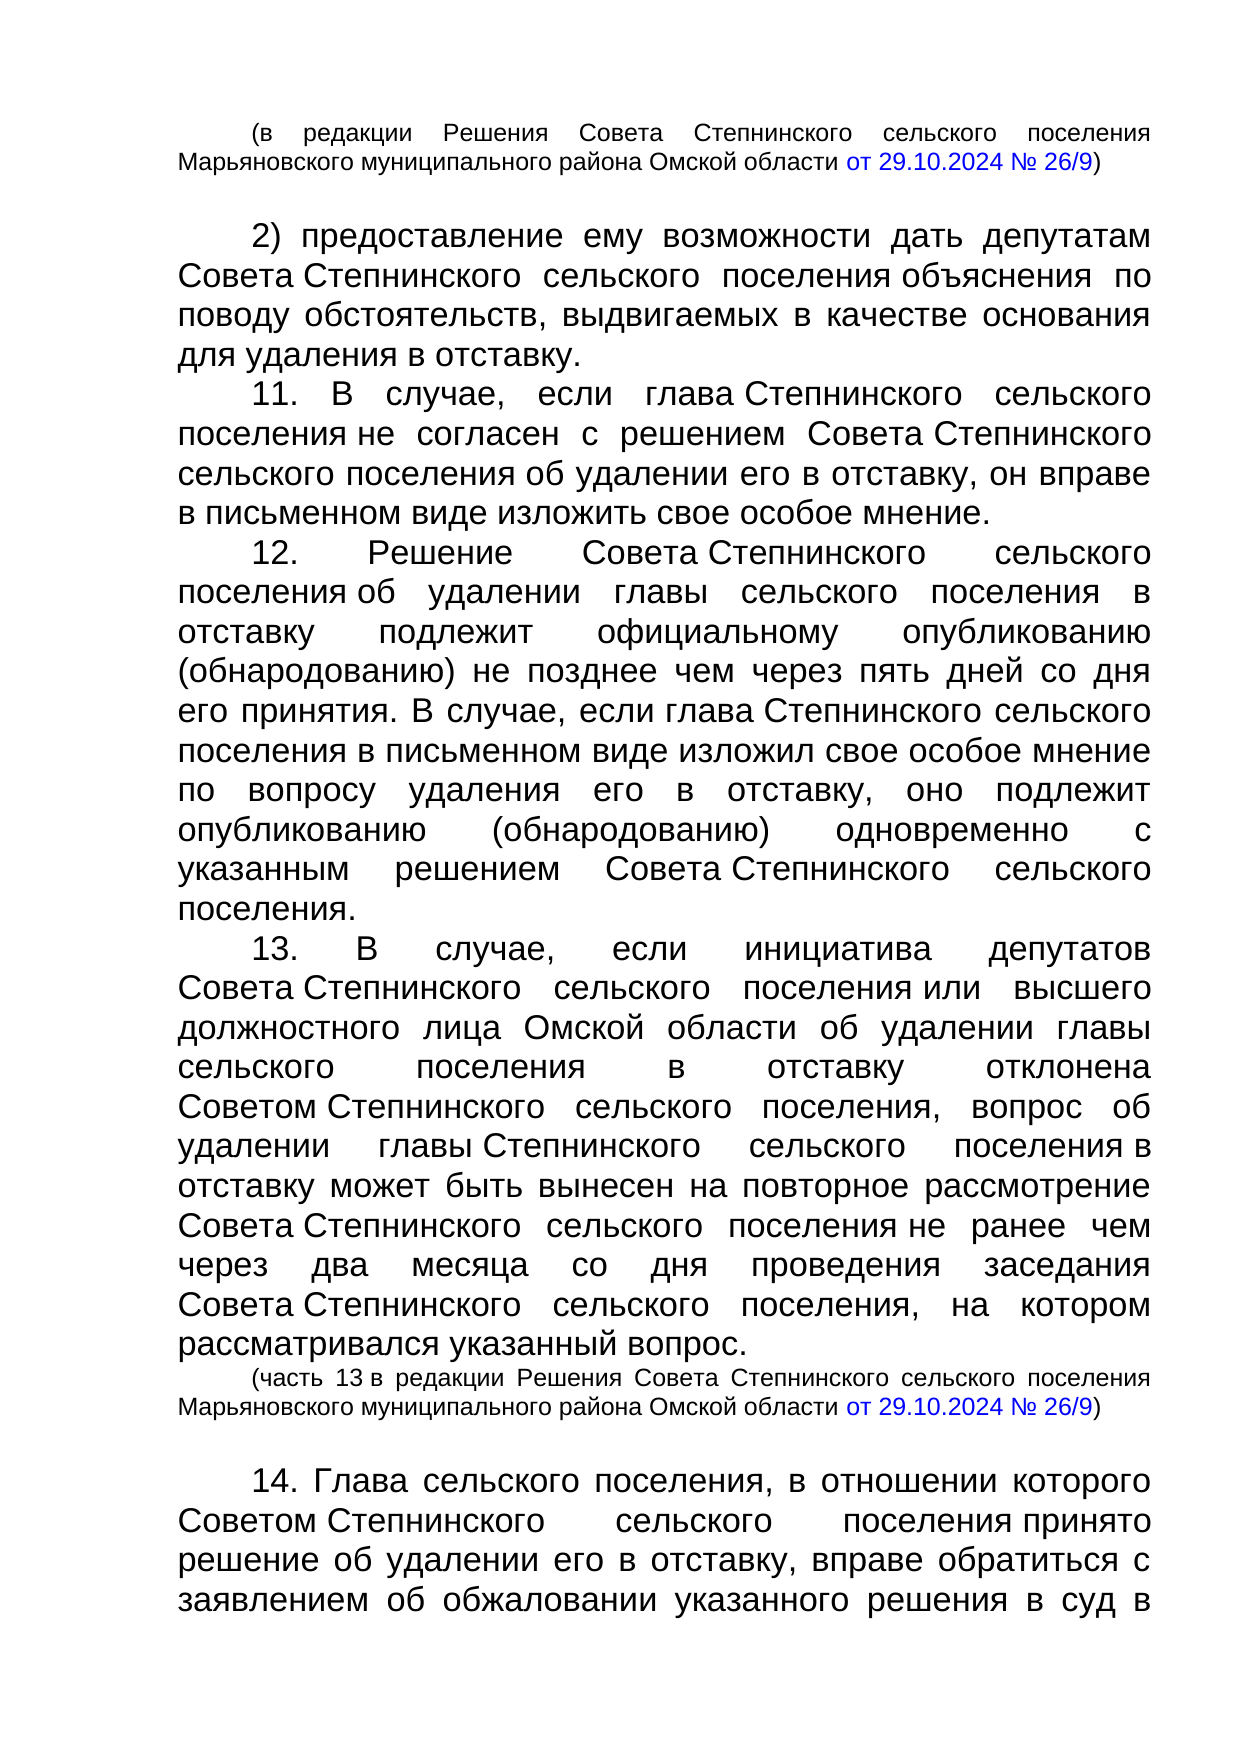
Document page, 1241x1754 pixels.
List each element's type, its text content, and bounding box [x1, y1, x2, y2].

text 2) предоставление ему возможности дать депутатам Совета Степнинского сельского поселения объяснения по поводу обстоятельств, выдвигаемых в качестве основания для удаления в отставку. [177, 215, 1152, 373]
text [177, 1460, 1152, 1618]
text 13. В случае, если инициатива депутатов Совета Степнинского сельского поселения или высшего должностного лица Омской области об удалении главы сельского поселения в отставку отклонена Советом Степнинского сельского поселения, вопрос об удалении главы Степнинского сельского поселения в отставку может быть вынесен на повторное рассмотрение Совета Степнинского сельского поселения не ранее чем через два месяца со дня проведения заседания Совета Степнинского сельского поселения, на котором рассматривался указанный вопрос. [177, 928, 1152, 1363]
text (в редакции Решения Совета Степнинского сельского поселения Марьяновского муниципального района Омской области от 29.10.2024 № 26/9) [177, 118, 1152, 176]
text 11. В случае, если глава Степнинского сельского поселения не согласен с решением Совета Степнинского сельского поселения об удалении его в отставку, он вправе в письменном виде изложить свое особое мнение. [177, 373, 1152, 532]
text 12. Решение Совета Степнинского сельского поселения об удалении главы сельского поселения в отставку подлежит официальному опубликованию (обнародованию) не позднее чем через пять дней со дня его принятия. В случае, если глава Степнинского сельского поселения в письменном виде изложил свое особое мнение по вопросу удаления его в отставку, оно подлежит опубликованию (обнародованию) одновременно с указанным решением Совета Степнинского сельского поселения. [177, 532, 1152, 928]
text (часть 13 в редакции Решения Совета Степнинского сельского поселения Марьяновского муниципального района Омской области от 29.10.2024 № 26/9) [177, 1363, 1152, 1421]
